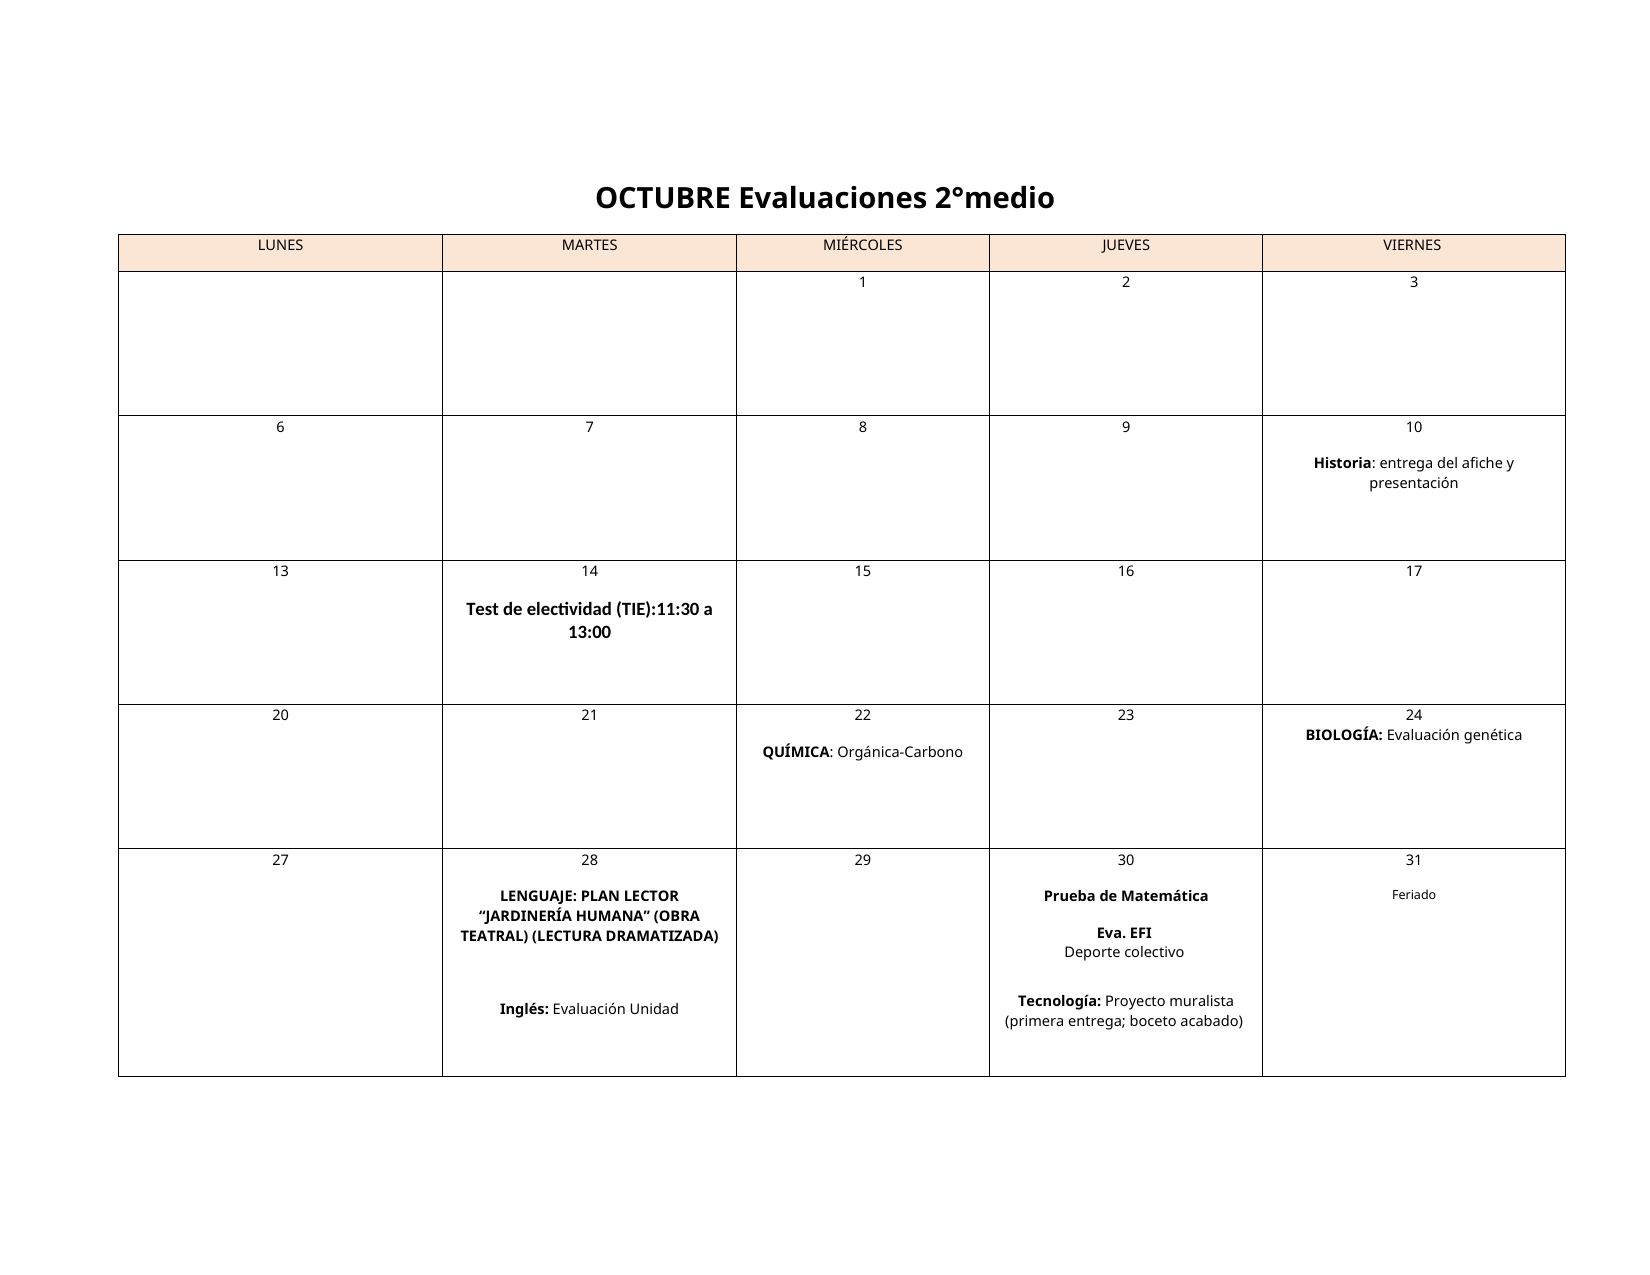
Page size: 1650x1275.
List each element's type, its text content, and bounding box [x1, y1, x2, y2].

table_cell 15 [737, 561, 989, 704]
table_cell 22 QUÍMICA: Orgánica-Carbono [737, 705, 989, 848]
table_cell 20 [119, 705, 442, 848]
table_cell 7 [443, 416, 736, 560]
table_cell 16 [990, 561, 1262, 704]
table_cell 23 [990, 705, 1262, 848]
table_cell 13 [119, 561, 442, 704]
table_cell 31 Feriado [1263, 849, 1565, 1076]
table_cell 24 BIOLOGÍA: Evaluación genética [1263, 705, 1565, 848]
table_header LUNES [119, 235, 442, 271]
table_cell 10 Historia: entrega del afiche y presentación [1263, 416, 1565, 560]
table_cell 17 [1263, 561, 1565, 704]
table_header VIERNES [1263, 235, 1565, 271]
table_header MARTES [443, 235, 736, 271]
table_cell 29 [737, 849, 989, 1076]
table_cell 14 Test de electividad (TIE):11:30 a 13:00 [443, 561, 736, 704]
text OCTUBRE Evaluaciones 2°medio [148, 177, 1502, 217]
table_header JUEVES [990, 235, 1262, 271]
table_cell 27 [119, 849, 442, 1076]
table_cell 2 [990, 272, 1262, 415]
table_header MIÉRCOLES [737, 235, 989, 271]
table_cell 3 [1263, 272, 1565, 415]
table_cell 9 [990, 416, 1262, 560]
table_cell 6 [119, 416, 442, 560]
table_cell 28 LENGUAJE: PLAN LECTOR “JARDINERÍA HUMANA” (OBRA TEATRAL) (LECTURA DRAMATIZADA) Inglés: Evaluación Unidad [443, 849, 736, 1076]
table_cell 1 [737, 272, 989, 415]
table_cell 30 Prueba de Matemática Eva. EFI Deporte colectivo Tecnología: Proyecto muralista (primera entrega; boceto acabado) [990, 849, 1262, 1076]
table_cell [443, 272, 736, 415]
table_cell 21 [443, 705, 736, 848]
table_cell [119, 272, 442, 415]
table_cell 8 [737, 416, 989, 560]
